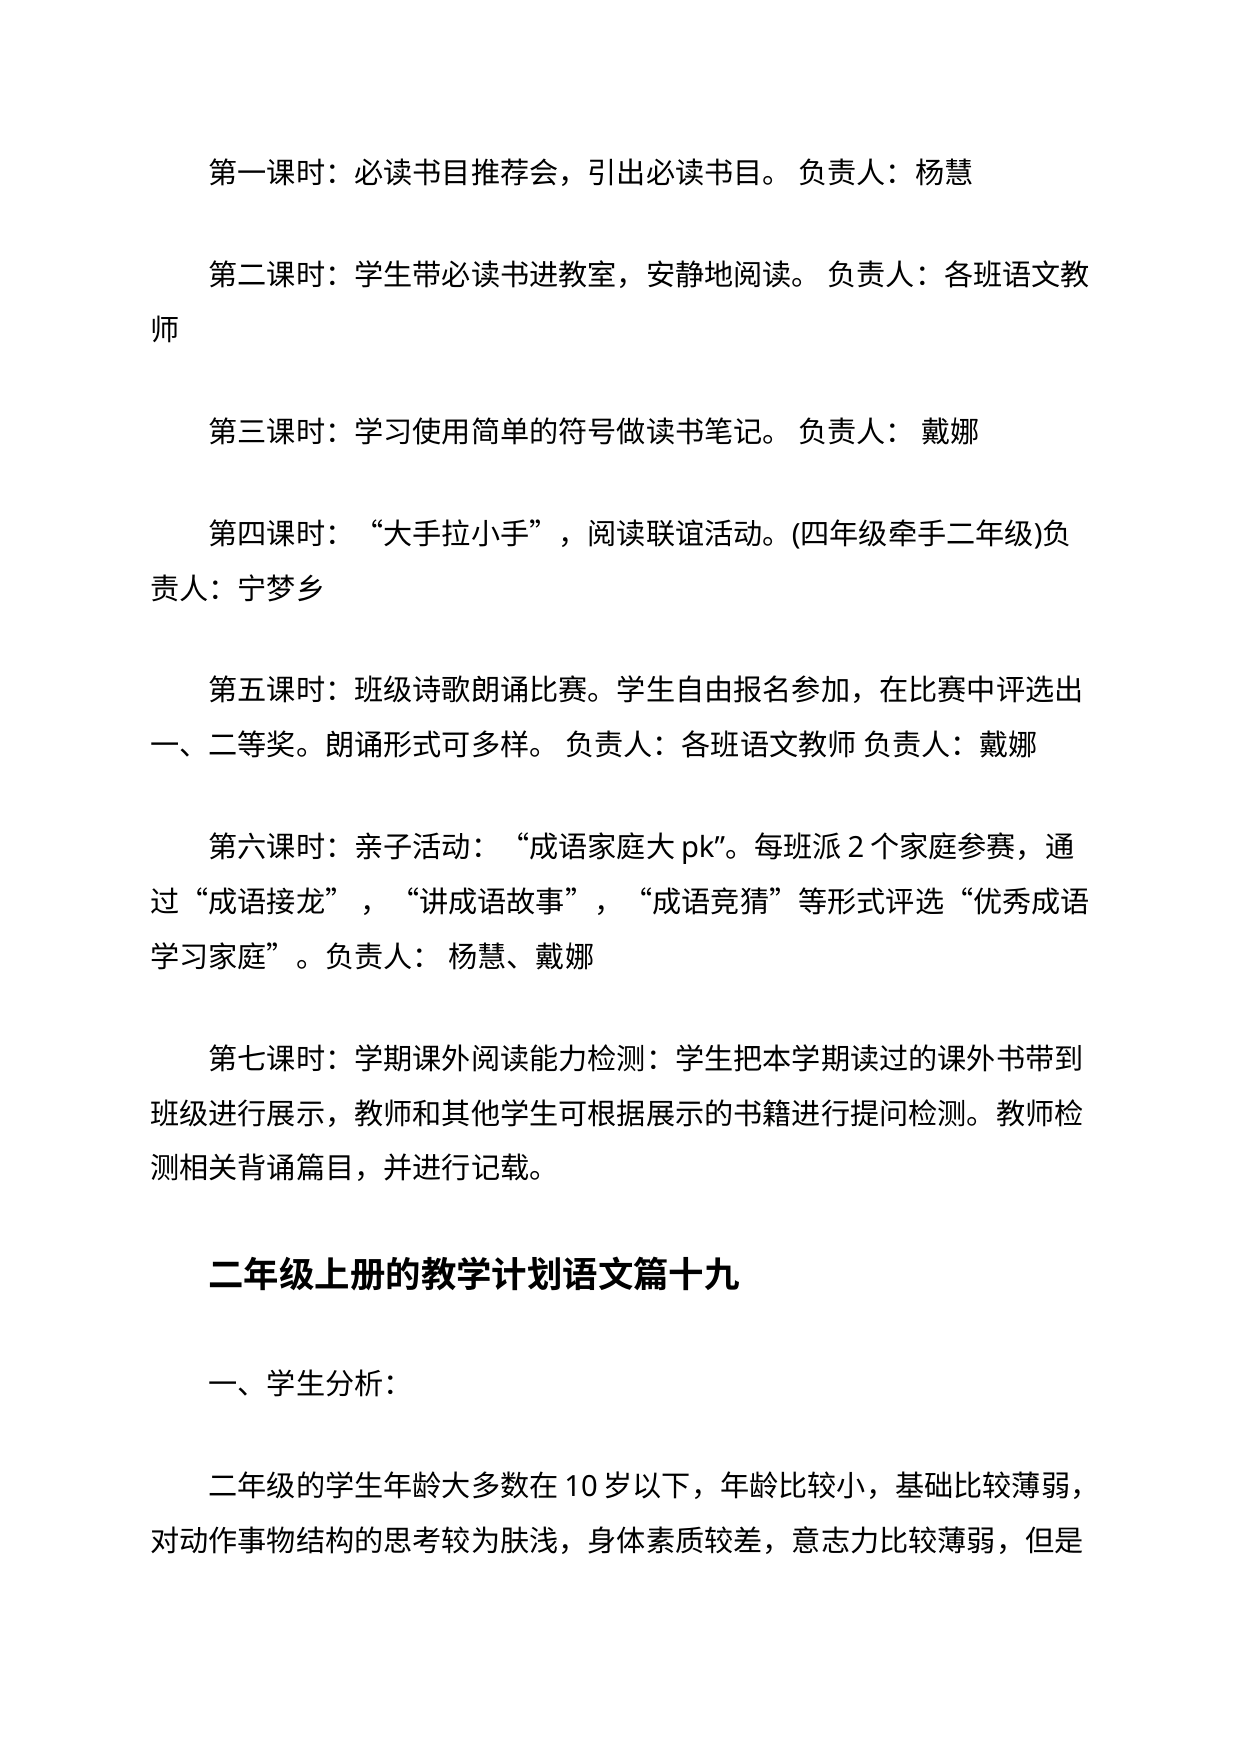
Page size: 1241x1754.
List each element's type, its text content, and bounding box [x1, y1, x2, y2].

text 二年级上册的教学计划语文篇十九 [150, 1247, 1090, 1298]
text 第二课时：学生带必读书进教室，安静地阅读。 负责人：各班语文教师 [150, 252, 1090, 349]
text 第五课时：班级诗歌朗诵比赛。学生自由报名参加，在比赛中评选出一、二等奖。朗诵形式可多样。 负责人：各班语文教师 负责人：戴娜 [150, 667, 1090, 764]
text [150, 1462, 1090, 1559]
text 第六课时：亲子活动：“成语家庭大pk”。每班派2个家庭参赛，通过“成语接龙” ，“讲成语故事”，“成语竞猜”等形式评选“优秀成语学习家庭”。负责人： 杨慧、戴娜 [150, 824, 1090, 976]
text 第三课时：学习使用简单的符号做读书笔记。 负责人： 戴娜 [150, 408, 1090, 451]
text 第一课时：必读书目推荐会，引出必读书目。 负责人：杨慧 [150, 150, 1090, 192]
text 第七课时：学期课外阅读能力检测：学生把本学期读过的课外书带到班级进行展示，教师和其他学生可根据展示的书籍进行提问检测。教师检测相关背诵篇目，并进行记载。 [150, 1035, 1090, 1187]
text 第四课时：“大手拉小手”，阅读联谊活动。(四年级牵手二年级)负责人：宁梦乡 [150, 510, 1090, 607]
text 一、学生分析： [150, 1360, 1090, 1403]
